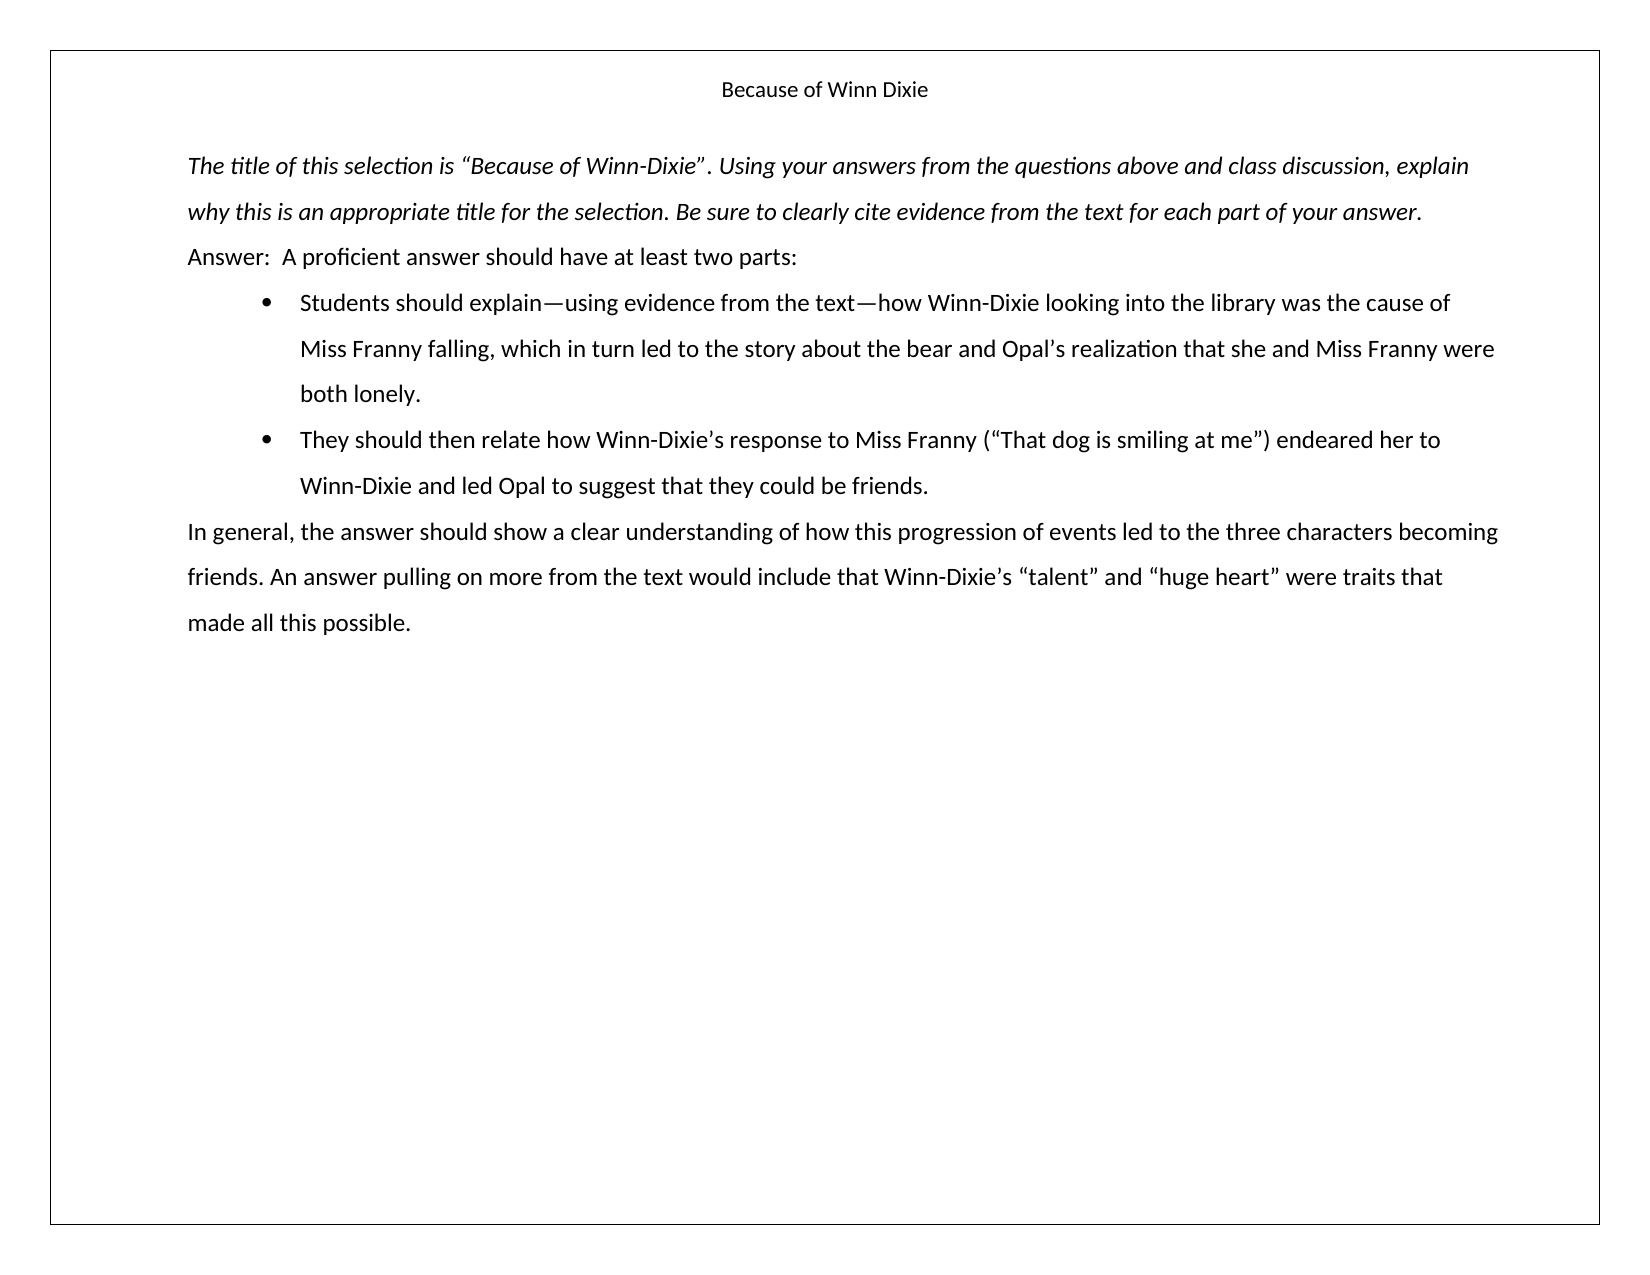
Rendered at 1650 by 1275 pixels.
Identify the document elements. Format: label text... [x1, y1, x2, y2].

list They should then relate how Winn-Dixie’s response to Miss Franny (“That dog is smiling at me”) endeared her to Winn-Dixie and led Opal to suggest that they could be friends. [262, 424, 1500, 501]
text Answer: A proficient answer should have at least two parts: [150, 241, 1500, 272]
list Students should explain—using evidence from the text—how Winn-Dixie looking into the library was the cause of Miss Franny falling, which in turn led to the story about the bear and Opal’s realization that she and Miss Franny were both lonely. [262, 287, 1500, 409]
text In general, the answer should show a clear understanding of how this progression of events led to the three characters becoming friends. An answer pulling on more from the text would include that Winn-Dixie’s “talent” and “huge heart” were traits that made all this possible. [187, 516, 1500, 638]
text The title of this selection is “Because of Winn-Dixie”. Using your answers from the questions above and class discussion, explain why this is an appropriate title for the selection. Be sure to clearly cite evidence from the text for each part of your answer. [187, 150, 1500, 226]
